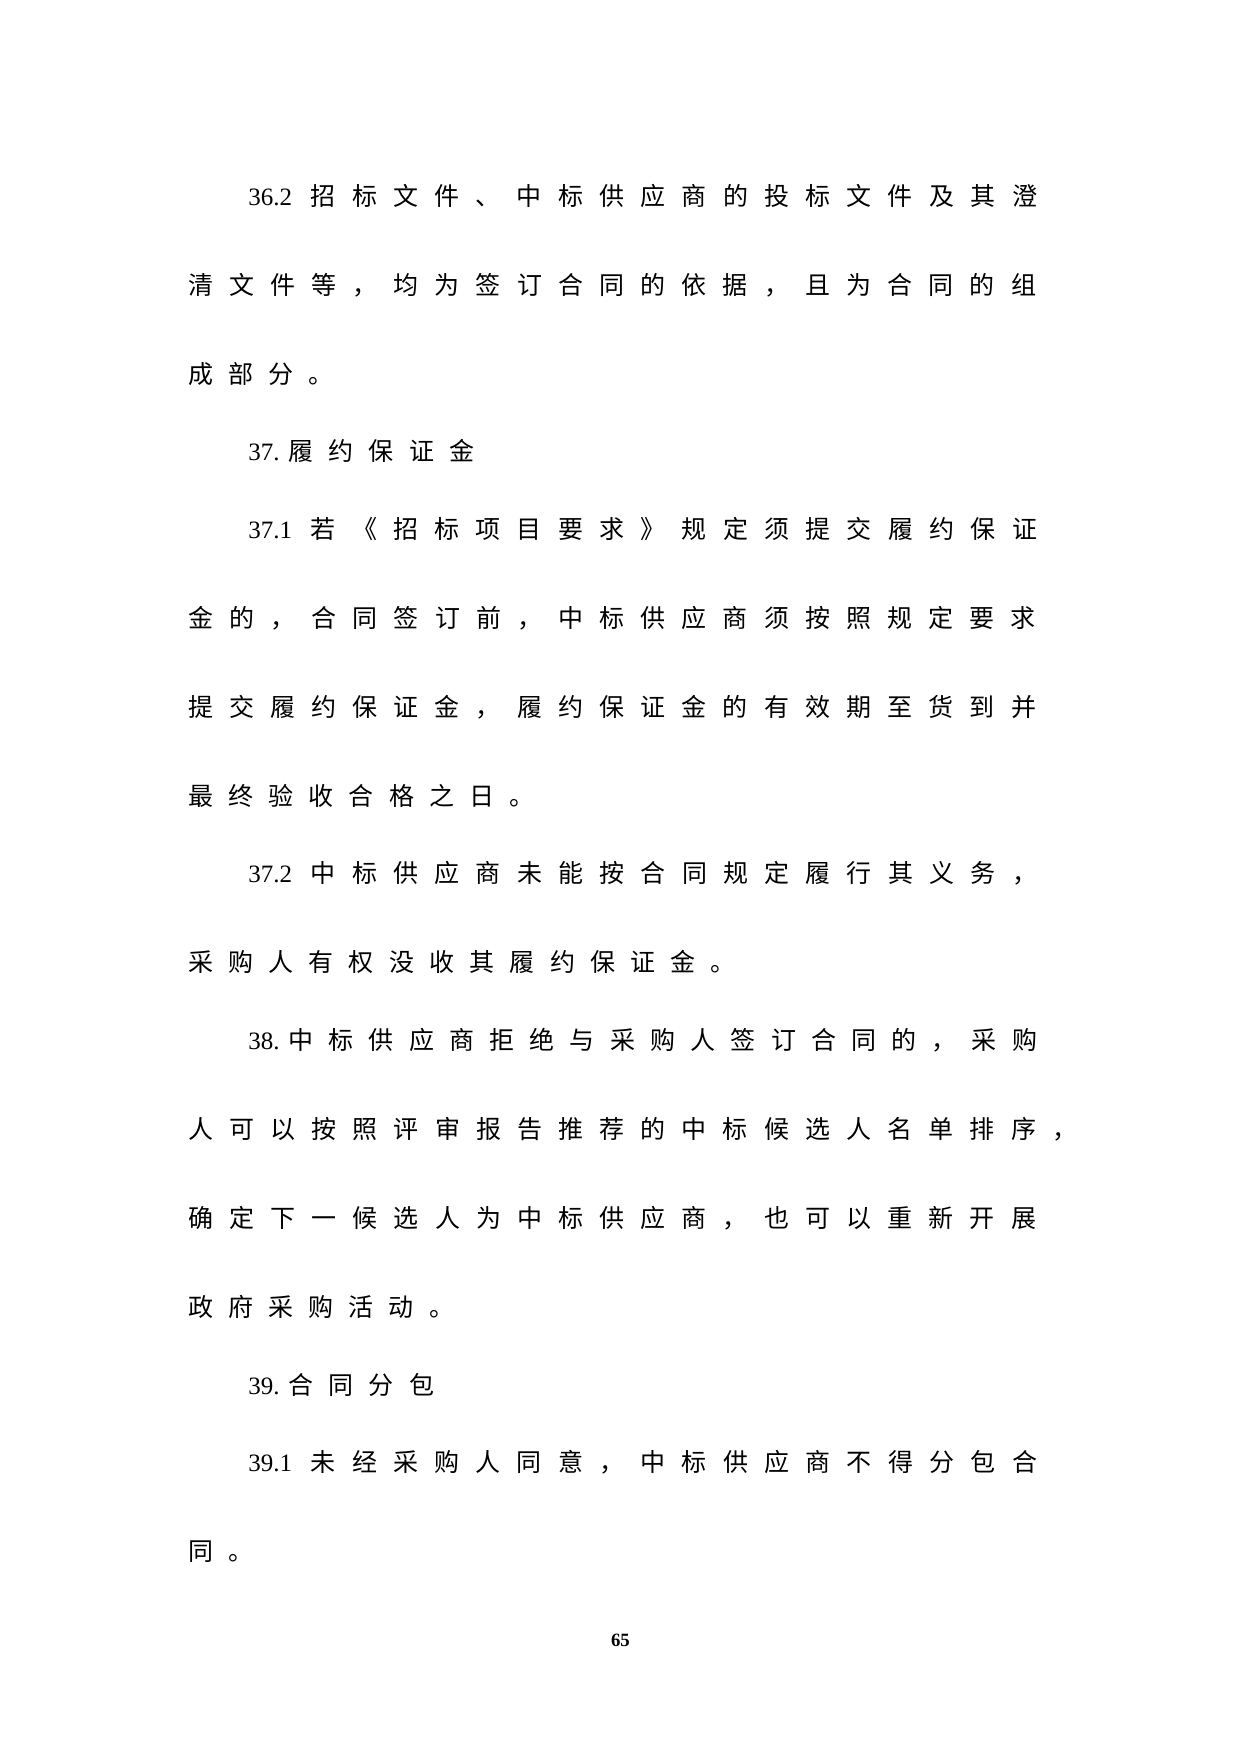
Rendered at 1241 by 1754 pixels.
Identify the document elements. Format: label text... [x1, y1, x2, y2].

text 38. 中标供应商拒绝与采购人签订合同的，采购人可以按照评审报告推荐的中标候选人名单排序，确定下一候选人为中标供应商，也可以重新开展政府采购活动。 [188, 1009, 1052, 1335]
text 37.1 若《招标项目要求》规定须提交履约保证金的，合同签订前，中标供应商须按照规定要求提交履约保证金，履约保证金的有效期至货到并最终验收合格之日。 [188, 498, 1052, 824]
text 37. 履约保证金 [188, 420, 1052, 479]
text 37.2 中标供应商未能按合同规定履行其义务，采购人有权没收其履约保证金。 [188, 842, 1052, 991]
text 39.1 未经采购人同意，中标供应商不得分包合同。 [188, 1431, 1052, 1579]
text 39. 合同分包 [188, 1353, 1052, 1413]
text 36.2 招标文件、中标供应商的投标文件及其澄清文件等，均为签订合同的依据，且为合同的组成部分。 [188, 164, 1052, 402]
